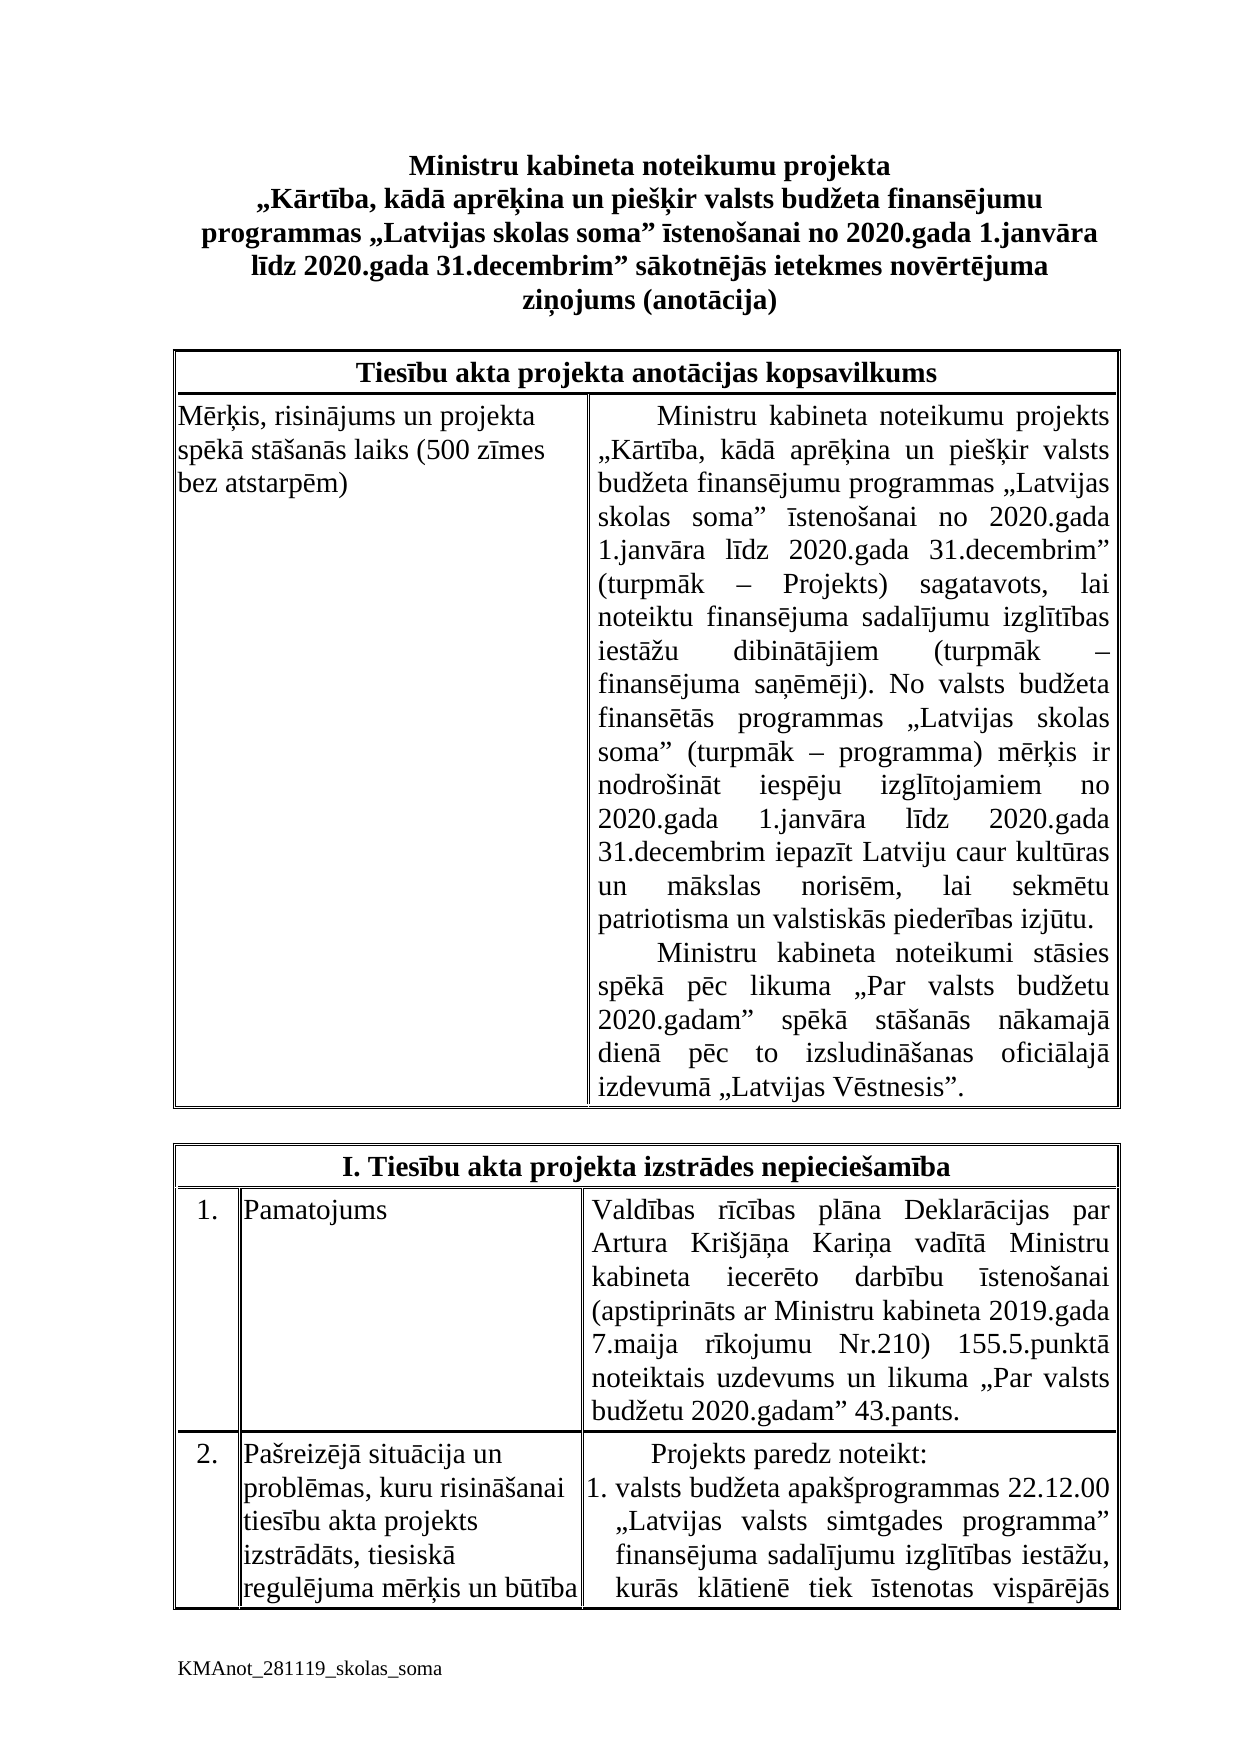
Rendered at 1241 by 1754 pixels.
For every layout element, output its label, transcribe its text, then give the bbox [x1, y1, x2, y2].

table_cell Pamatojums [242, 1189, 581, 1430]
table_cell Valdības rīcības plāna Deklarācijas par Artura Krišjāņa Kariņa vadītā Ministru kabineta iecerēto darbību īstenošanai (apstiprināts ar Ministru kabineta 2019.gada 7.maija rīkojumu Nr.210) 155.5.punktā noteiktais uzdevums un likuma „Par valsts budžetu 2020.gadam” 43.pants. [583, 1186, 1119, 1430]
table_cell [240, 1433, 582, 1607]
text Ministru kabineta noteikumu projekta [177, 148, 1122, 181]
table_cell Mērķis, risinājums un projekta spēkā stāšanās laiks (500 zīmes bez atstarpēm) [176, 392, 588, 1106]
table_cell 2. [176, 1430, 240, 1607]
table_header I. Tiesību akta projekta izstrādes nepieciešamība [176, 1146, 1117, 1186]
table_cell 1. [174, 1186, 240, 1430]
text ziņojums (anotācija) [177, 282, 1122, 315]
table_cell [583, 1430, 1117, 1607]
table_cell Ministru kabineta noteikumu projekts „Kārtība, kādā aprēķina un piešķir valsts budžeta finansējumu programmas „Latvijas skolas soma” īstenošanai no 2020.gada 1.janvāra līdz 2020.gada 31.decembrim” (turpmāk – Projekts) sagatavots, lai noteiktu finansējuma sadalījumu izglītības iestāžu dibinātājiem (turpmāk – finansējuma saņēmēji). No valsts budžeta finansētās programmas „Latvijas skolas soma” (turpmāk – programma) mērķis ir nodrošināt iespēju izglītojamiem no 2020.gada 1.janvāra līdz 2020.gada 31.decembrim iepazīt Latviju caur kultūras un mākslas norisēm, lai sekmētu patriotisma un valstiskās piederības izjūtu. Ministru kabineta noteikumi stāsies spēkā pēc likuma „Par valsts budžetu 2020.gadam” spēkā stāšanās nākamajā dienā pēc to izsludināšanas oficiālajā izdevumā „Latvijas Vēstnesis”. [589, 392, 1117, 1106]
text „Kārtība, kādā aprēķina un piešķir valsts budžeta finansējumu programmas „Latvijas skolas soma” īstenošanai no 2020.gada 1.janvāra līdz 2020.gada 31.decembrim” sākotnējās ietekmes novērtējuma [177, 181, 1122, 282]
table_header Tiesību akta projekta anotācijas kopsavilkums [176, 352, 1117, 392]
